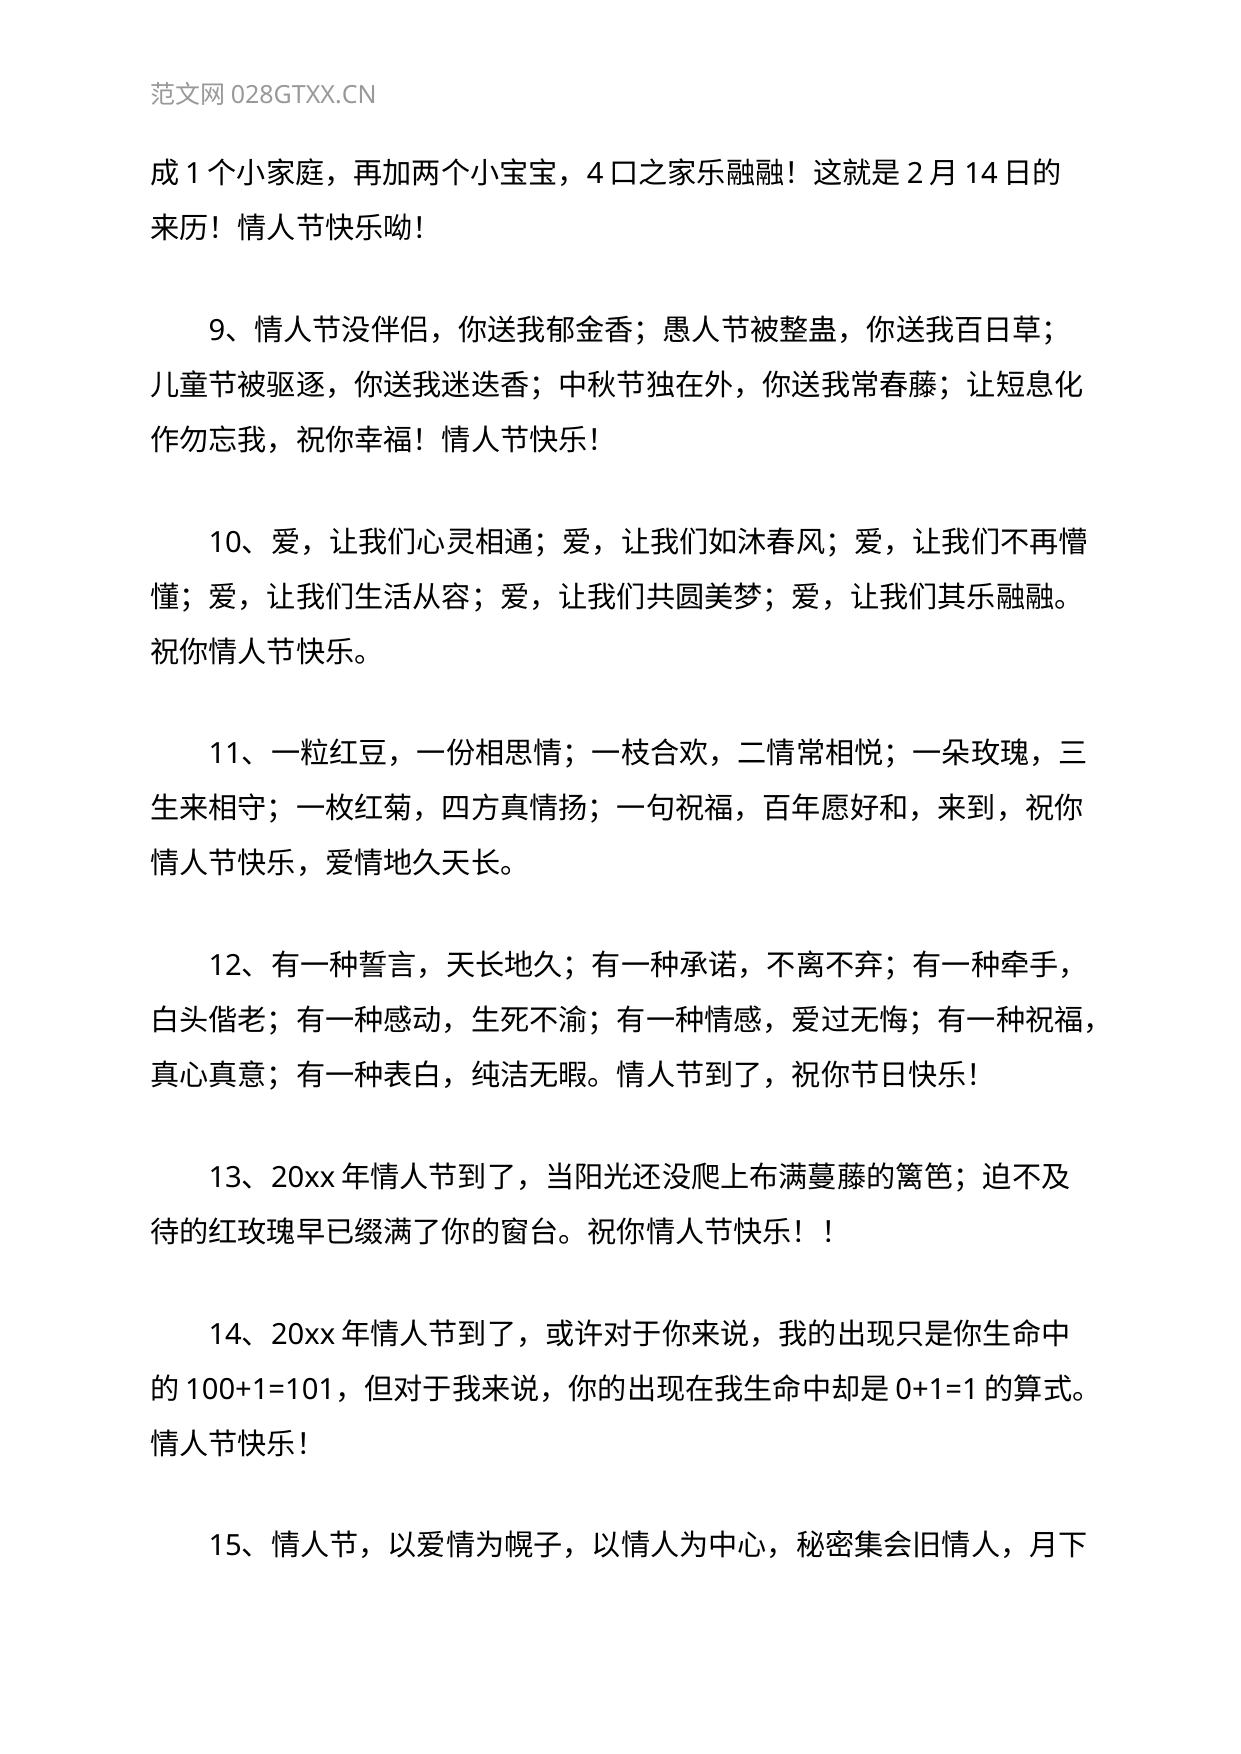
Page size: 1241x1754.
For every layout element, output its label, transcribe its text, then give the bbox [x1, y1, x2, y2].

text 10、爱，让我们心灵相通；爱，让我们如沐春风；爱，让我们不再懵懂；爱，让我们生活从容；爱，让我们共圆美梦；爱，让我们其乐融融。祝你情人节快乐。 [150, 518, 1090, 671]
text 14、20xx年情人节到了，或许对于你来说，我的出现只是你生命中的100+1=101，但对于我来说，你的出现在我生命中却是0+1=1的算式。情人节快乐！ [150, 1310, 1090, 1462]
text 13、20xx年情人节到了，当阳光还没爬上布满蔓藤的篱笆；迫不及待的红玫瑰早已缀满了你的窗台。祝你情人节快乐！！ [150, 1153, 1090, 1251]
text 12、有一种誓言，天长地久；有一种承诺，不离不弃；有一种牵手，白头偕老；有一种感动，生死不渝；有一种情感，爱过无悔；有一种祝福，真心真意；有一种表白，纯洁无暇。情人节到了，祝你节日快乐！ [150, 942, 1090, 1094]
text 9、情人节没伴侣，你送我郁金香；愚人节被整蛊，你送我百日草；儿童节被驱逐，你送我迷迭香；中秋节独在外，你送我常春藤；让短息化作勿忘我，祝你幸福！情人节快乐！ [150, 307, 1090, 459]
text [150, 150, 1090, 247]
text 11、一粒红豆，一份相思情；一枝合欢，二情常相悦；一朵玫瑰，三生来相守；一枚红菊，四方真情扬；一句祝福，百年愿好和，来到，祝你情人节快乐，爱情地久天长。 [150, 730, 1090, 882]
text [150, 1522, 1090, 1564]
